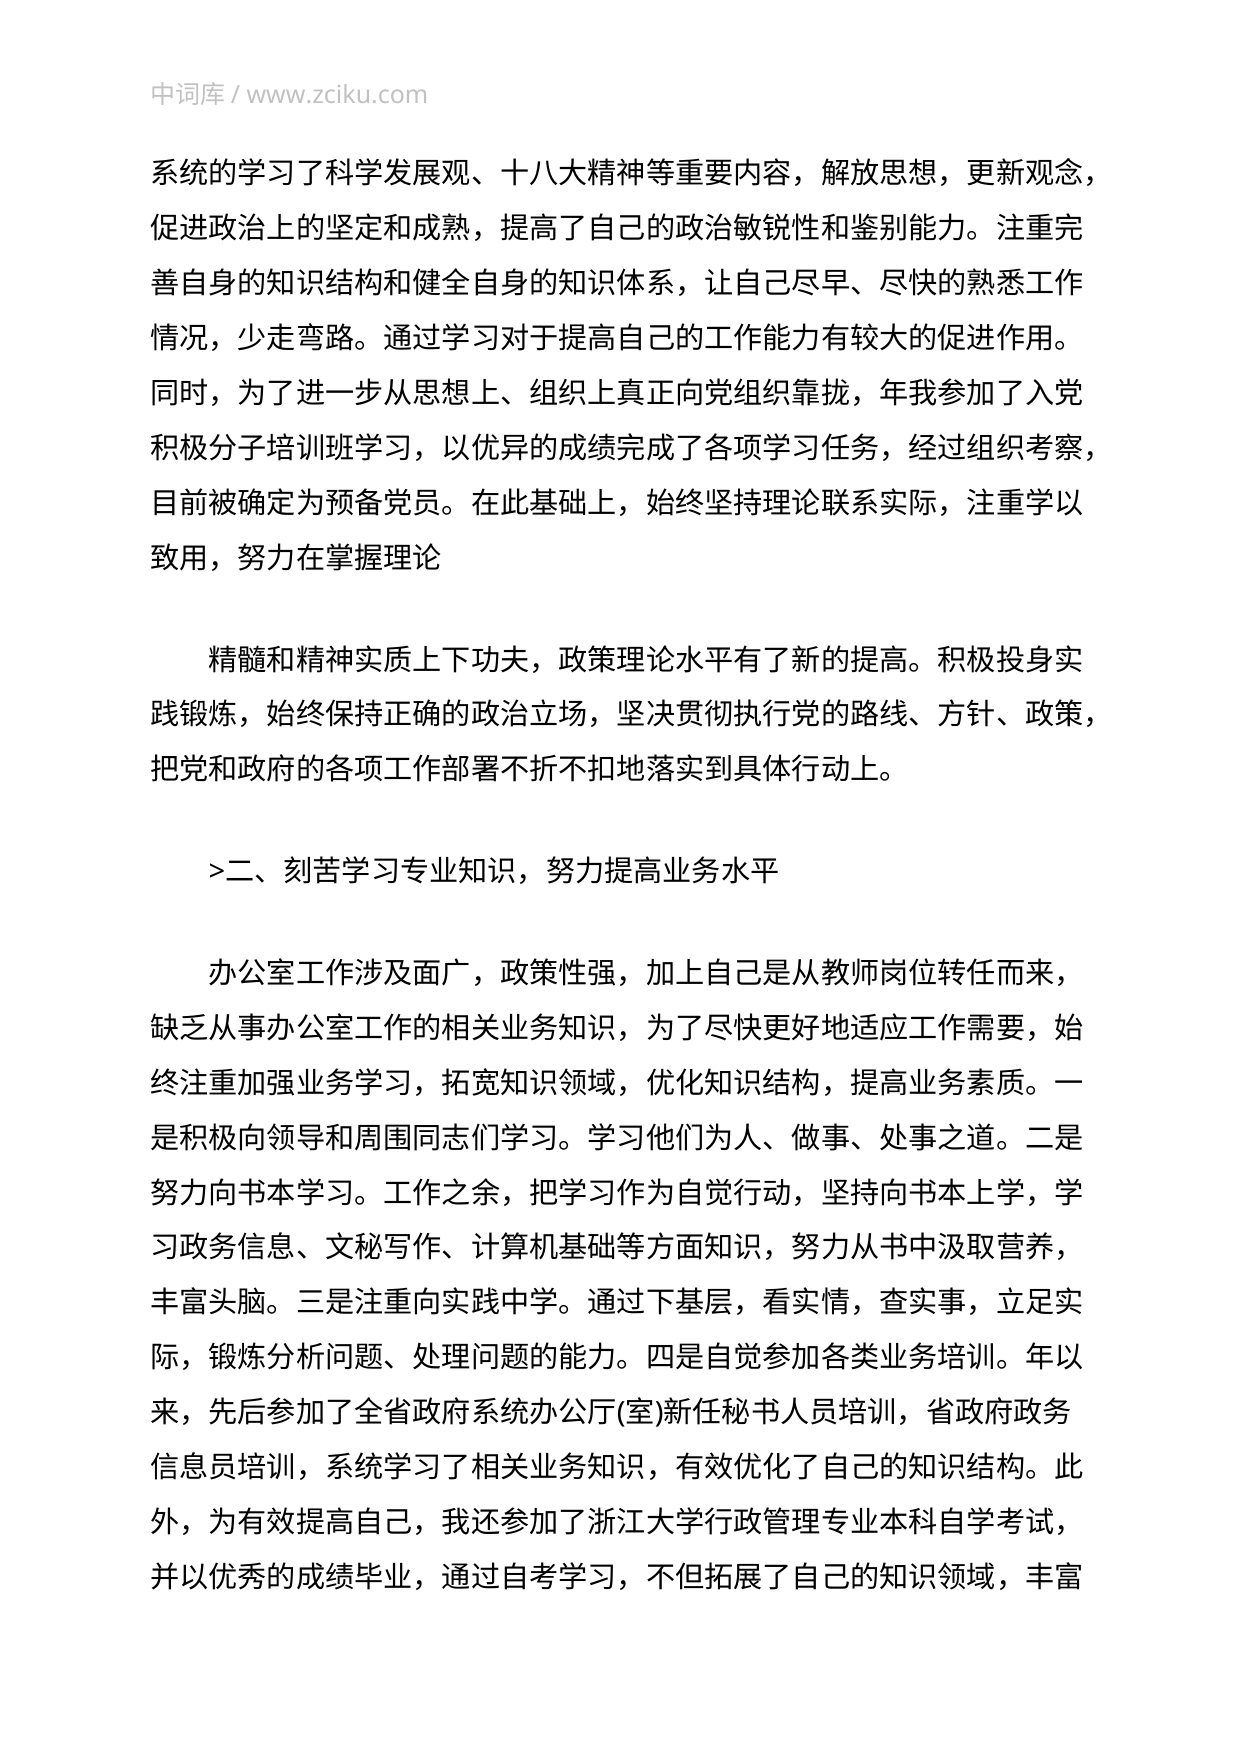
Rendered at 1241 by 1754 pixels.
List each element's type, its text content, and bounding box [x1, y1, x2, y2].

text >二、刻苦学习专业知识，努力提高业务水平 [150, 848, 1090, 890]
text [150, 949, 1090, 1596]
text 精髓和精神实质上下功夫，政策理论水平有了新的提高。积极投身实践锻炼，始终保持正确的政治立场，坚决贯彻执行党的路线、方针、政策，把党和政府的各项工作部署不折不扣地落实到具体行动上。 [150, 636, 1090, 788]
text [150, 150, 1090, 577]
